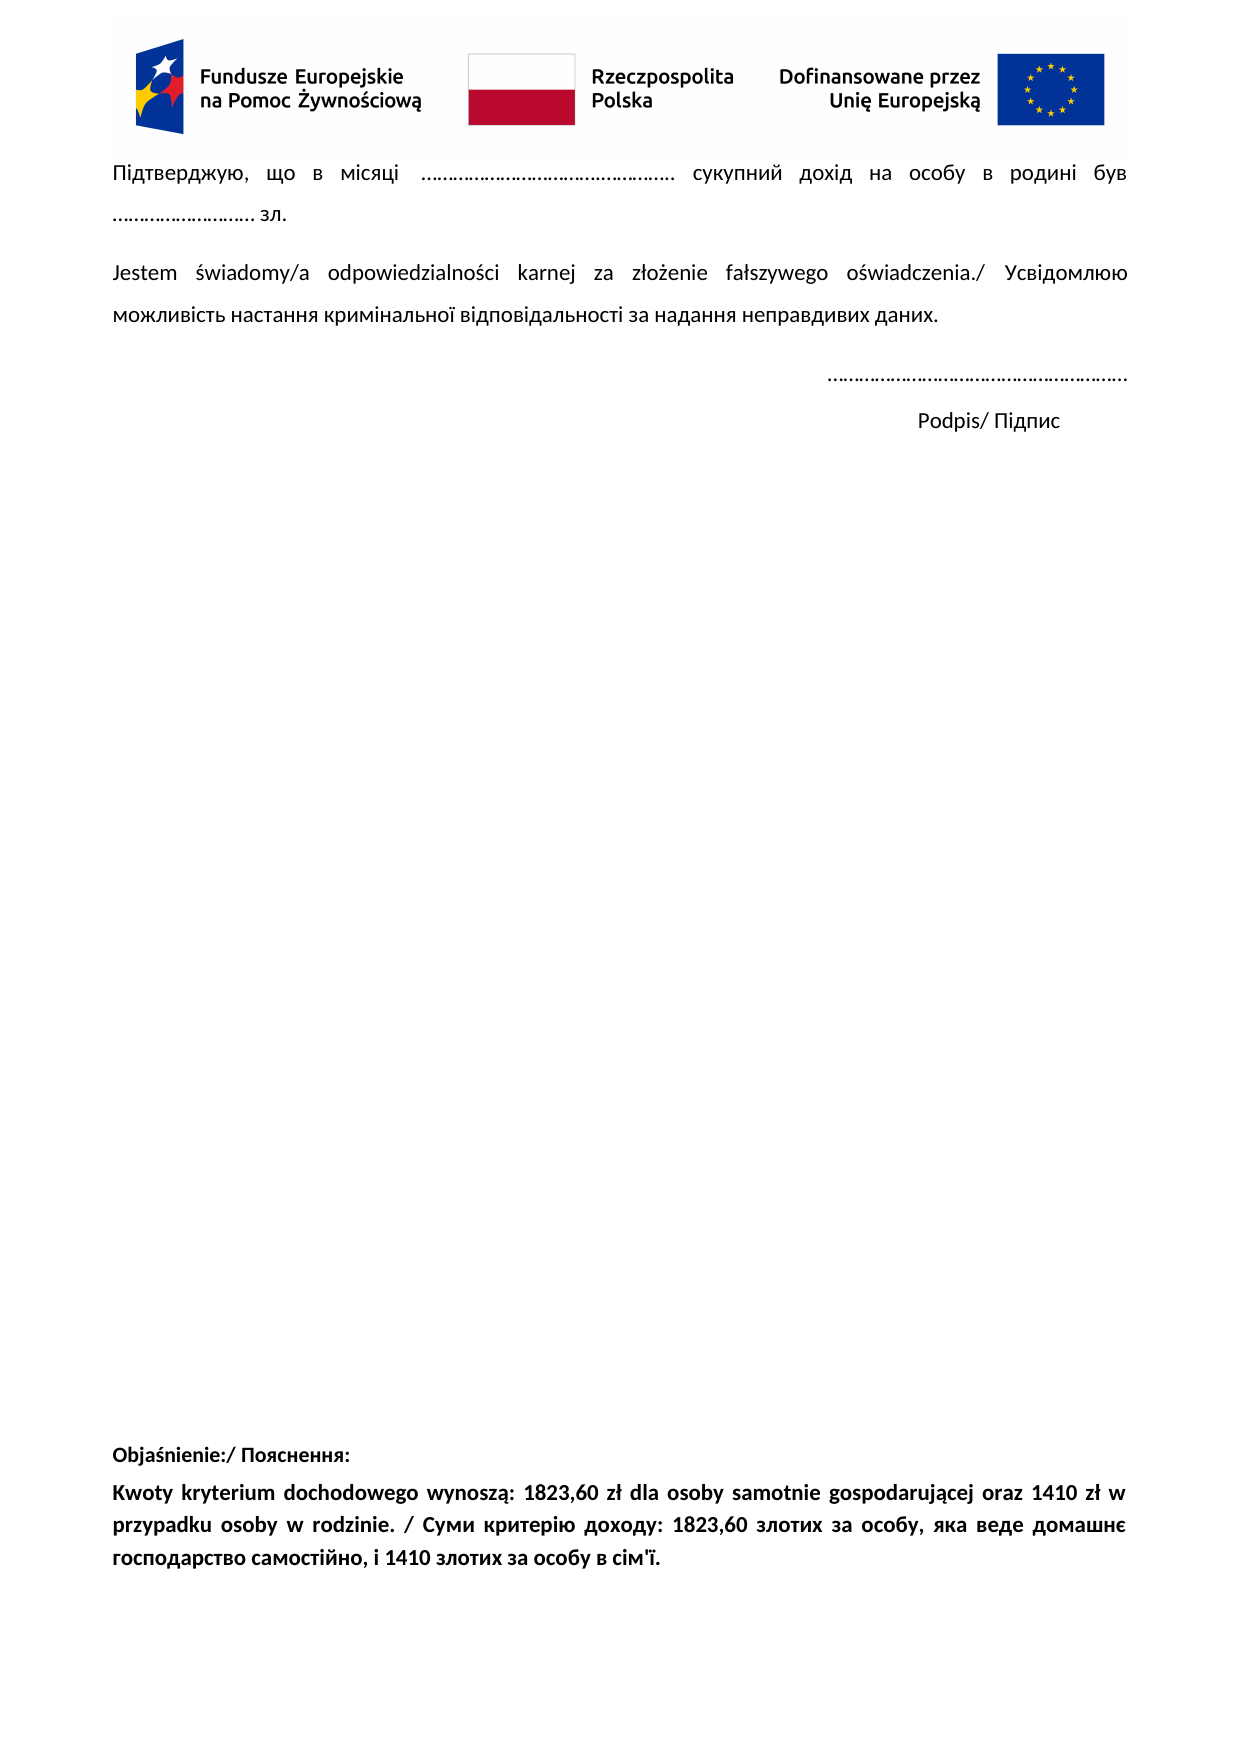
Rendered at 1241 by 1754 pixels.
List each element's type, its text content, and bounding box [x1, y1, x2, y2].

text Jestem świadomy/a odpowiedzialności karnej za złożenie fałszywego oświadczenia./ Усвідомлюю можливість настання кримінальної відповідальності за надання неправдивих даних. [112, 258, 1128, 328]
text Objaśnienie:/ Пояснення: [112, 1441, 1128, 1468]
text Підтверджую, що в місяці …………………………….………….. сукупний дохід на особу в родині був ……………………… зл. [112, 158, 1128, 228]
text Podpis/ Підпис [776, 406, 1128, 434]
text Kwoty kryterium dochodowego wynoszą: 1823,60 zł dla osoby samotnie gospodarującej oraz 1410 zł w przypadku osoby w rodzinie. / Суми критерію доходу: 1823,60 злотих за особу, яка веде домашнє господарство самостійно, і 1410 злотих за особу в сім'ї. [112, 1478, 1128, 1571]
picture [112, 15, 1128, 158]
text ………………………………………………… [112, 359, 1128, 387]
